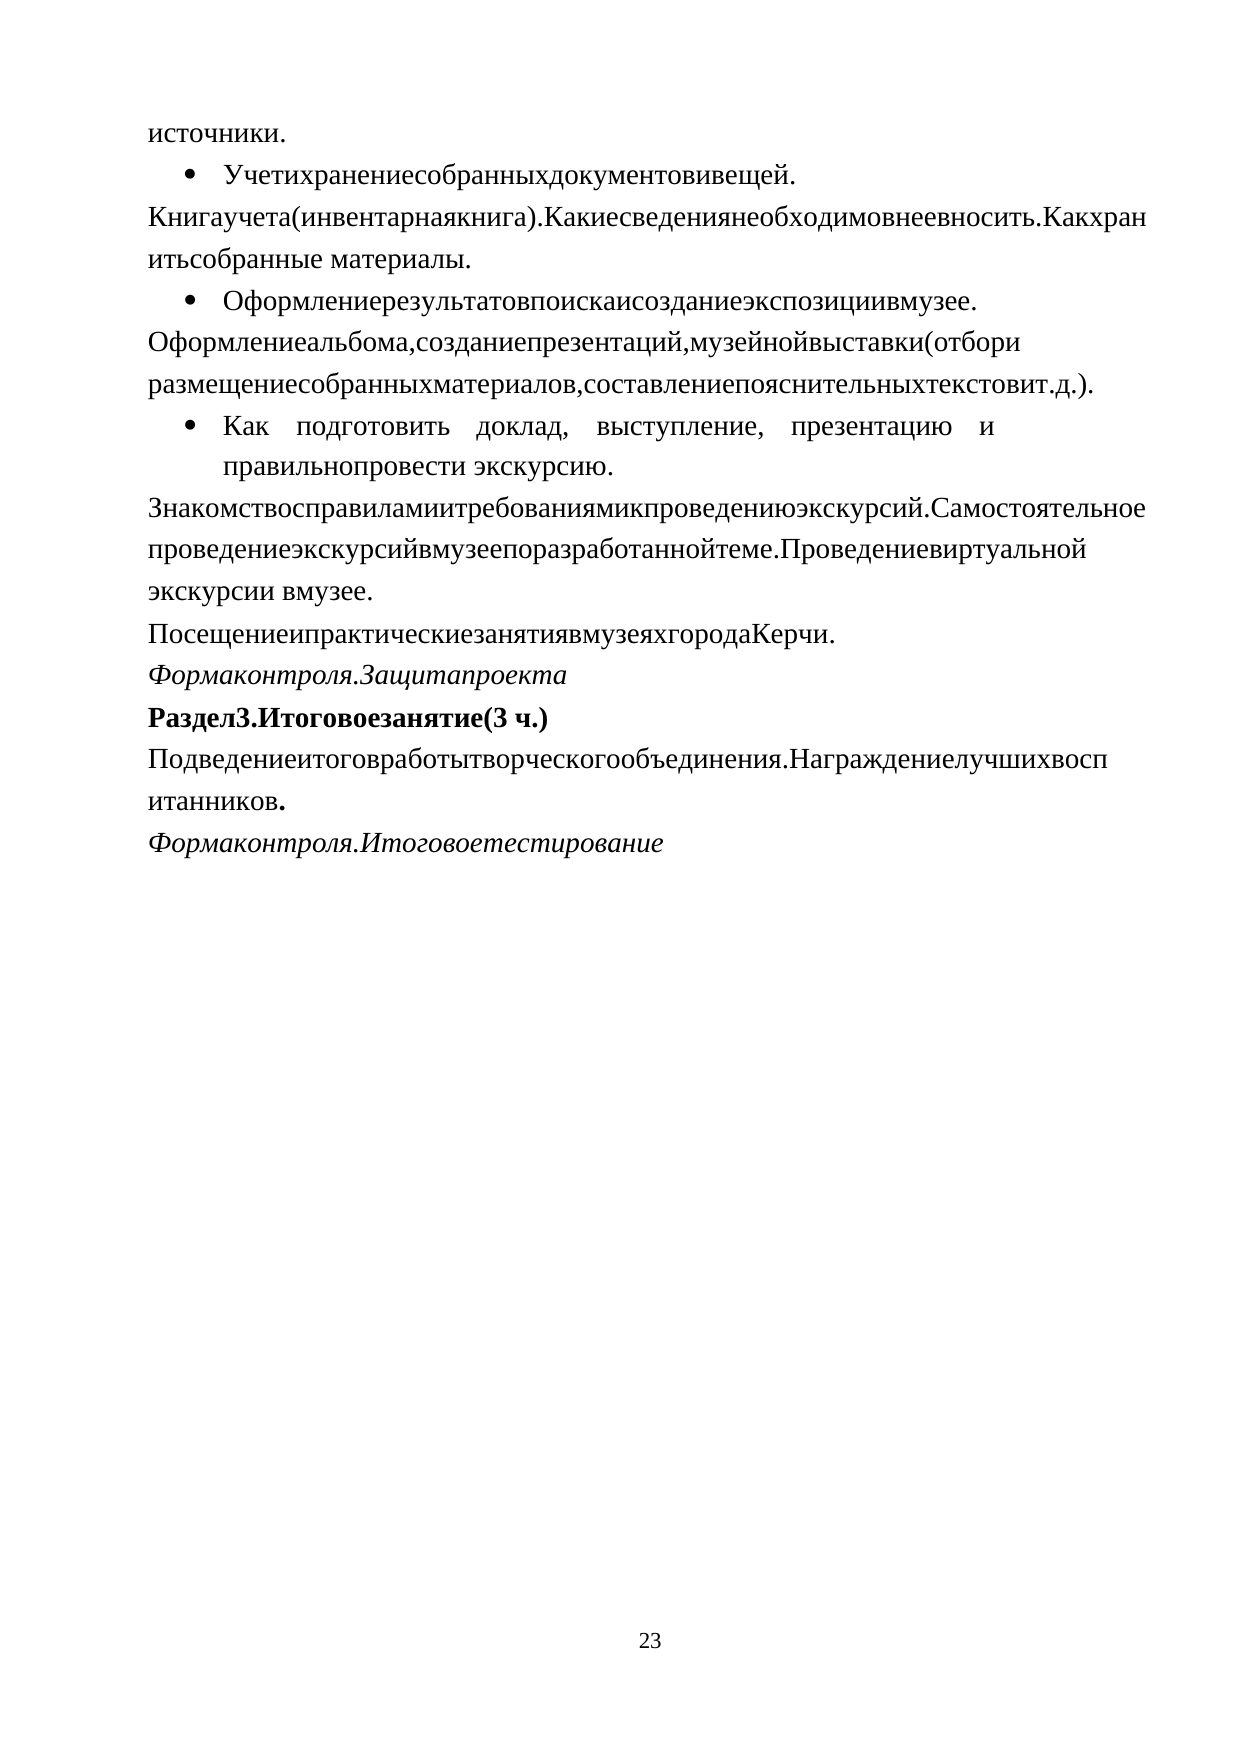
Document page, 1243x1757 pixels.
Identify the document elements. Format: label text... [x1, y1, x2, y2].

text Подведениеитоговработытворческогообъединения.Награждениелучшихвоспитанников. [148, 741, 1120, 816]
text Знакомствосправиламиитребованиямикпроведениюэкскурсий.Самостоятельноепроведениеэкскурсийвмузеепоразработаннойтеме.Проведениевиртуальной экскурсии вмузее. [148, 490, 1154, 607]
list Оформлениерезультатовпоискаисозданиеэкспозициивмузее. [148, 283, 1209, 317]
text Раздел3.Итоговоезанятие(3 ч.) [148, 700, 1209, 734]
text Оформлениеальбома,созданиепрезентаций,музейнойвыставки(отбори [148, 324, 1209, 358]
list Как подготовить доклад, выступление, презентацию и правильнопровести экскурсию. [185, 408, 1153, 482]
text размещениесобранныхматериалов,составлениепояснительныхтекстовит.д.). [148, 366, 1153, 399]
text Книгаучета(инвентарнаякнига).Какиесведениянеобходимовнеевносить.Какхранитьсобранные материалы. [148, 199, 1153, 274]
text источники. [148, 115, 1209, 149]
text Формаконтроля.Итоговоетестирование [148, 825, 1209, 859]
text ПосещениеипрактическиезанятиявмузеяхгородаКерчи. [148, 616, 1209, 649]
list Учетихранениесобранныхдокументовивещей. [185, 157, 1209, 191]
text Формаконтроля.Защитапроекта [148, 657, 1209, 691]
